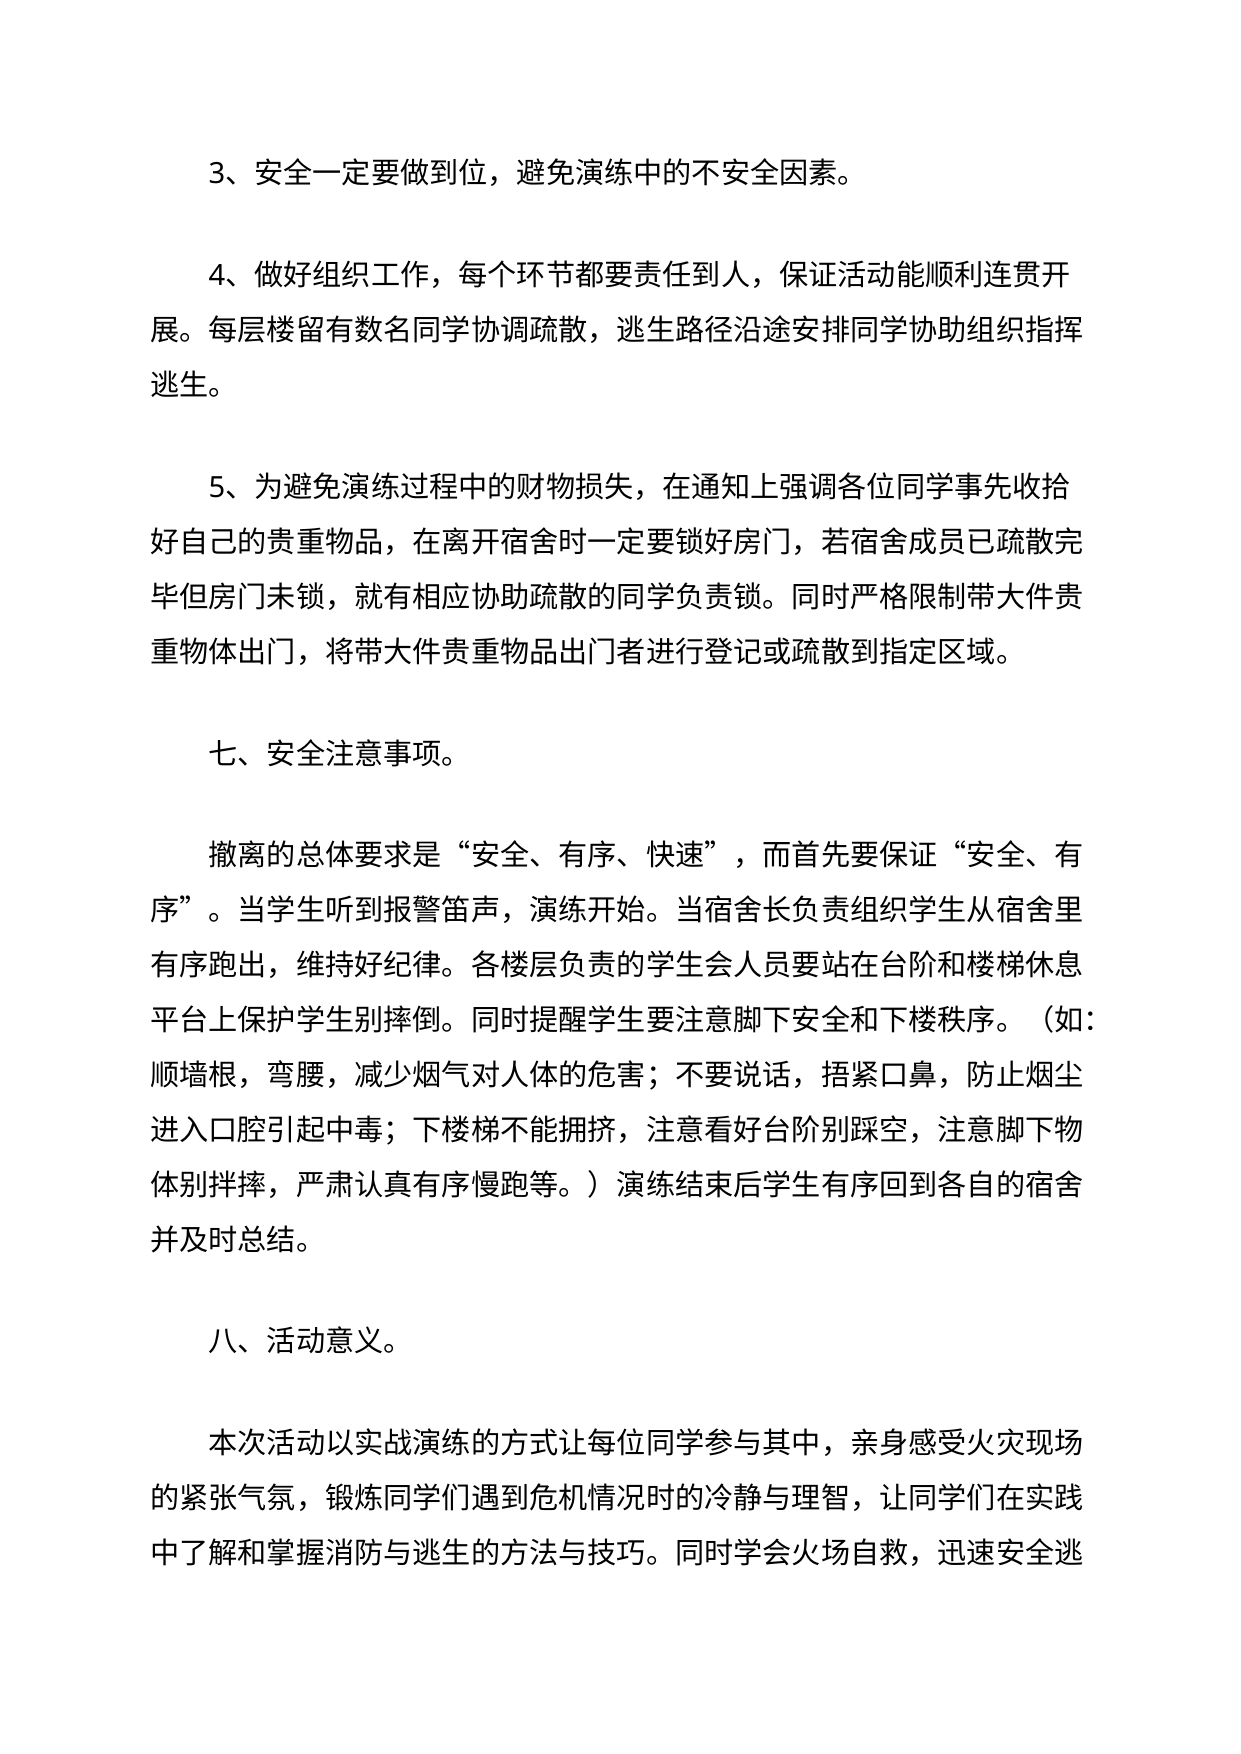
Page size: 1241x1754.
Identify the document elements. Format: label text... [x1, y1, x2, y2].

text 八、活动意义。 [150, 1318, 1090, 1360]
text 撤离的总体要求是“安全、有序、快速”，而首先要保证“安全、有序”。当学生听到报警笛声，演练开始。当宿舍长负责组织学生从宿舍里有序跑出，维持好纪律。各楼层负责的学生会人员要站在台阶和楼梯休息平台上保护学生别摔倒。同时提醒学生要注意脚下安全和下楼秩序。（如：顺墙根，弯腰，减少烟气对人体的危害；不要说话，捂紧口鼻，防止烟尘进入口腔引起中毒；下楼梯不能拥挤，注意看好台阶别踩空，注意脚下物体别拌摔，严肃认真有序慢跑等。）演练结束后学生有序回到各自的宿舍并及时总结。 [150, 832, 1090, 1258]
text 3、安全一定要做到位，避免演练中的不安全因素。 [150, 150, 1090, 192]
text 七、安全注意事项。 [150, 730, 1090, 772]
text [150, 1420, 1090, 1572]
text 4、做好组织工作，每个环节都要责任到人，保证活动能顺利连贯开展。每层楼留有数名同学协调疏散，逃生路径沿途安排同学协助组织指挥逃生。 [150, 252, 1090, 404]
text 5、为避免演练过程中的财物损失，在通知上强调各位同学事先收拾好自己的贵重物品，在离开宿舍时一定要锁好房门，若宿舍成员已疏散完毕但房门未锁，就有相应协助疏散的同学负责锁。同时严格限制带大件贵重物体出门，将带大件贵重物品出门者进行登记或疏散到指定区域。 [150, 464, 1090, 671]
